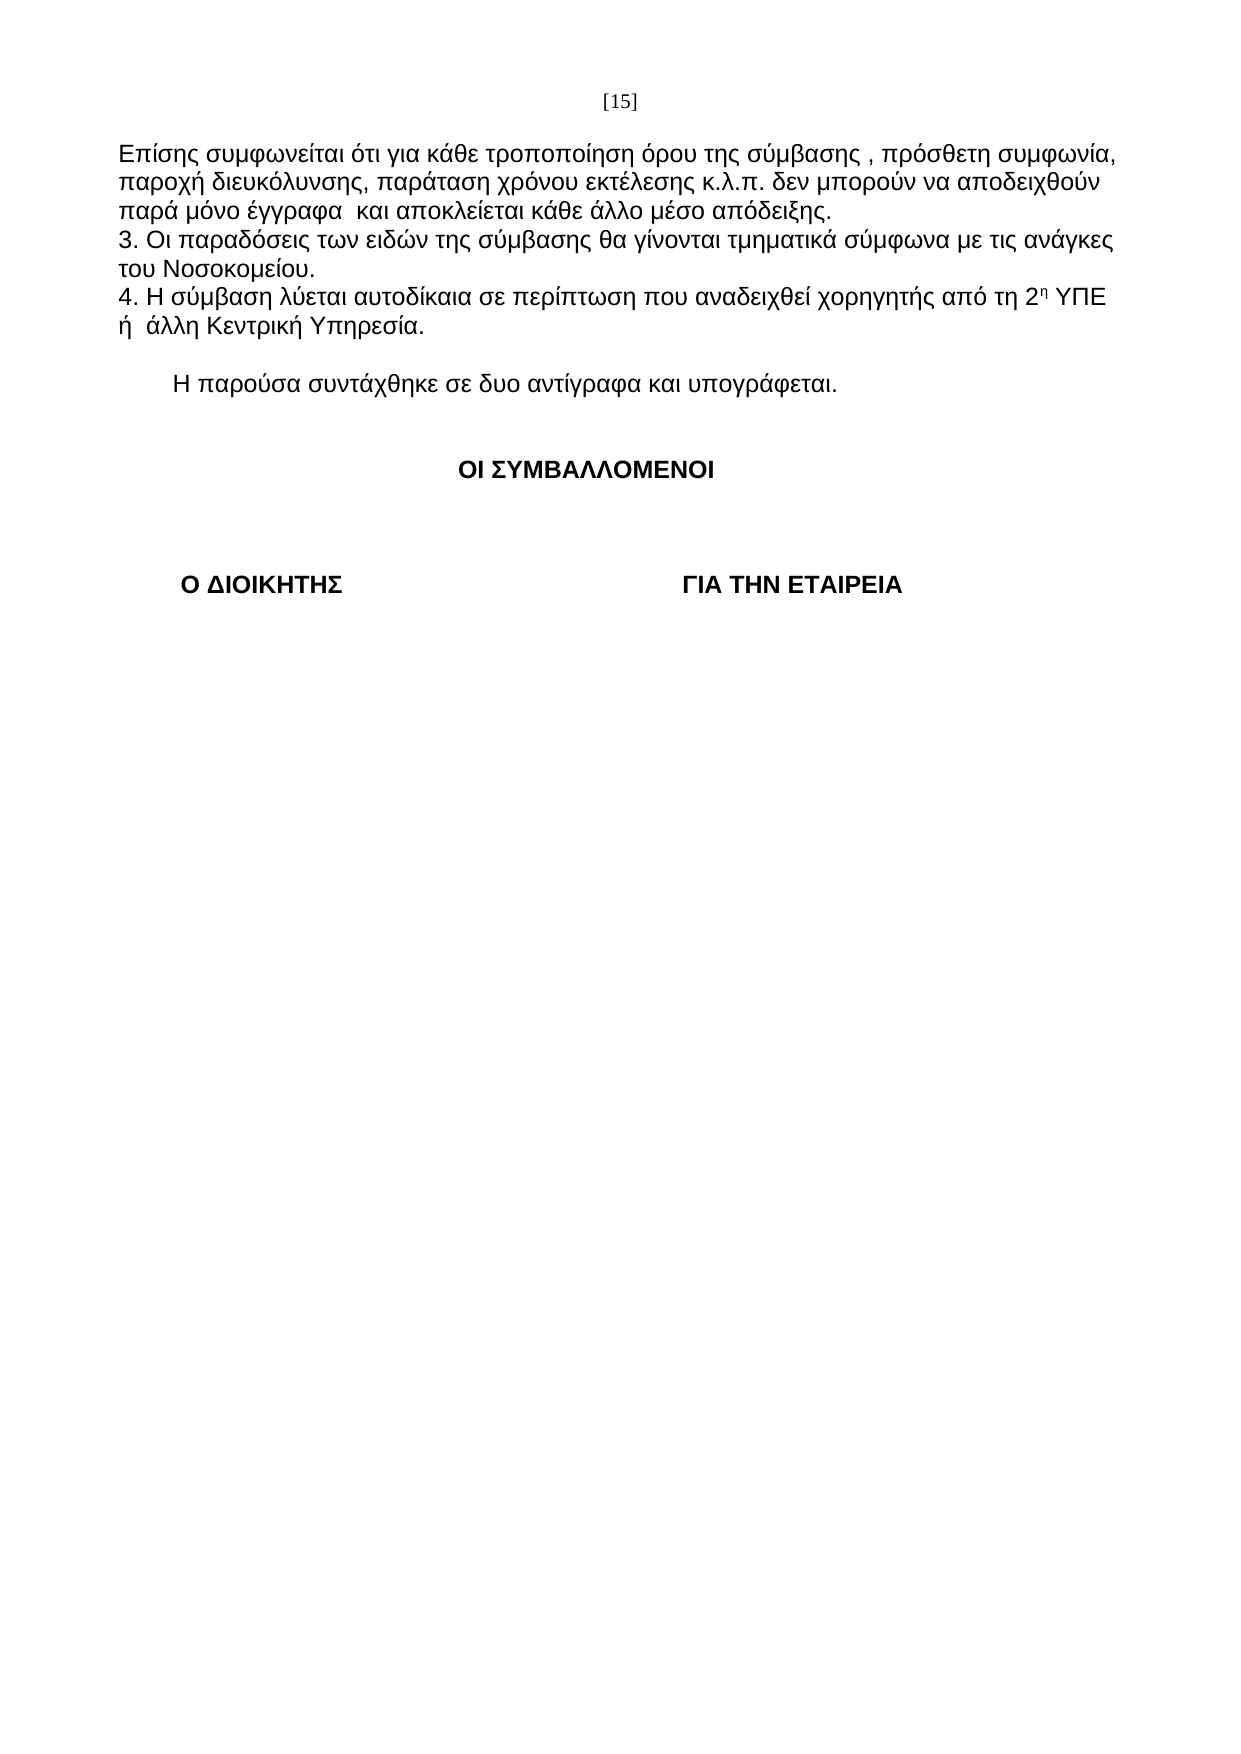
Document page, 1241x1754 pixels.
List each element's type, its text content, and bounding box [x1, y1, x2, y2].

text 3. Οι παραδόσεις των ειδών της σύμβασης θα γίνονται τμηματικά σύμφωνα με τις ανάγκες του Νοσοκομείου. [118, 225, 1122, 282]
text Ο ΔΙΟΙΚΗΤΗΣ ΓΙΑ ΤΗΝ ΕΤΑΙΡΕΙΑ [118, 570, 1122, 599]
text ΟΙ ΣΥΜΒΑΛΛΟΜΕΝΟΙ [118, 455, 1122, 484]
text Η παρούσα συντάχθηκε σε δυο αντίγραφα και υπογράφεται. [159, 369, 1122, 397]
text 4. Η σύμβαση λύεται αυτοδίκαια σε περίπτωση που αναδειχθεί χορηγητής από τη 2η ΥΠΕ ή άλλη Κεντρική Υπηρεσία. [118, 282, 1122, 340]
text Επίσης συμφωνείται ότι για κάθε τροποποίηση όρου της σύμβασης , πρόσθετη συμφωνία, παροχή διευκόλυνσης, παράταση χρόνου εκτέλεσης κ.λ.π. δεν μπορούν να αποδειχθούν παρά μόνο έγγραφα και αποκλείεται κάθε άλλο μέσο απόδειξης. [118, 139, 1122, 225]
